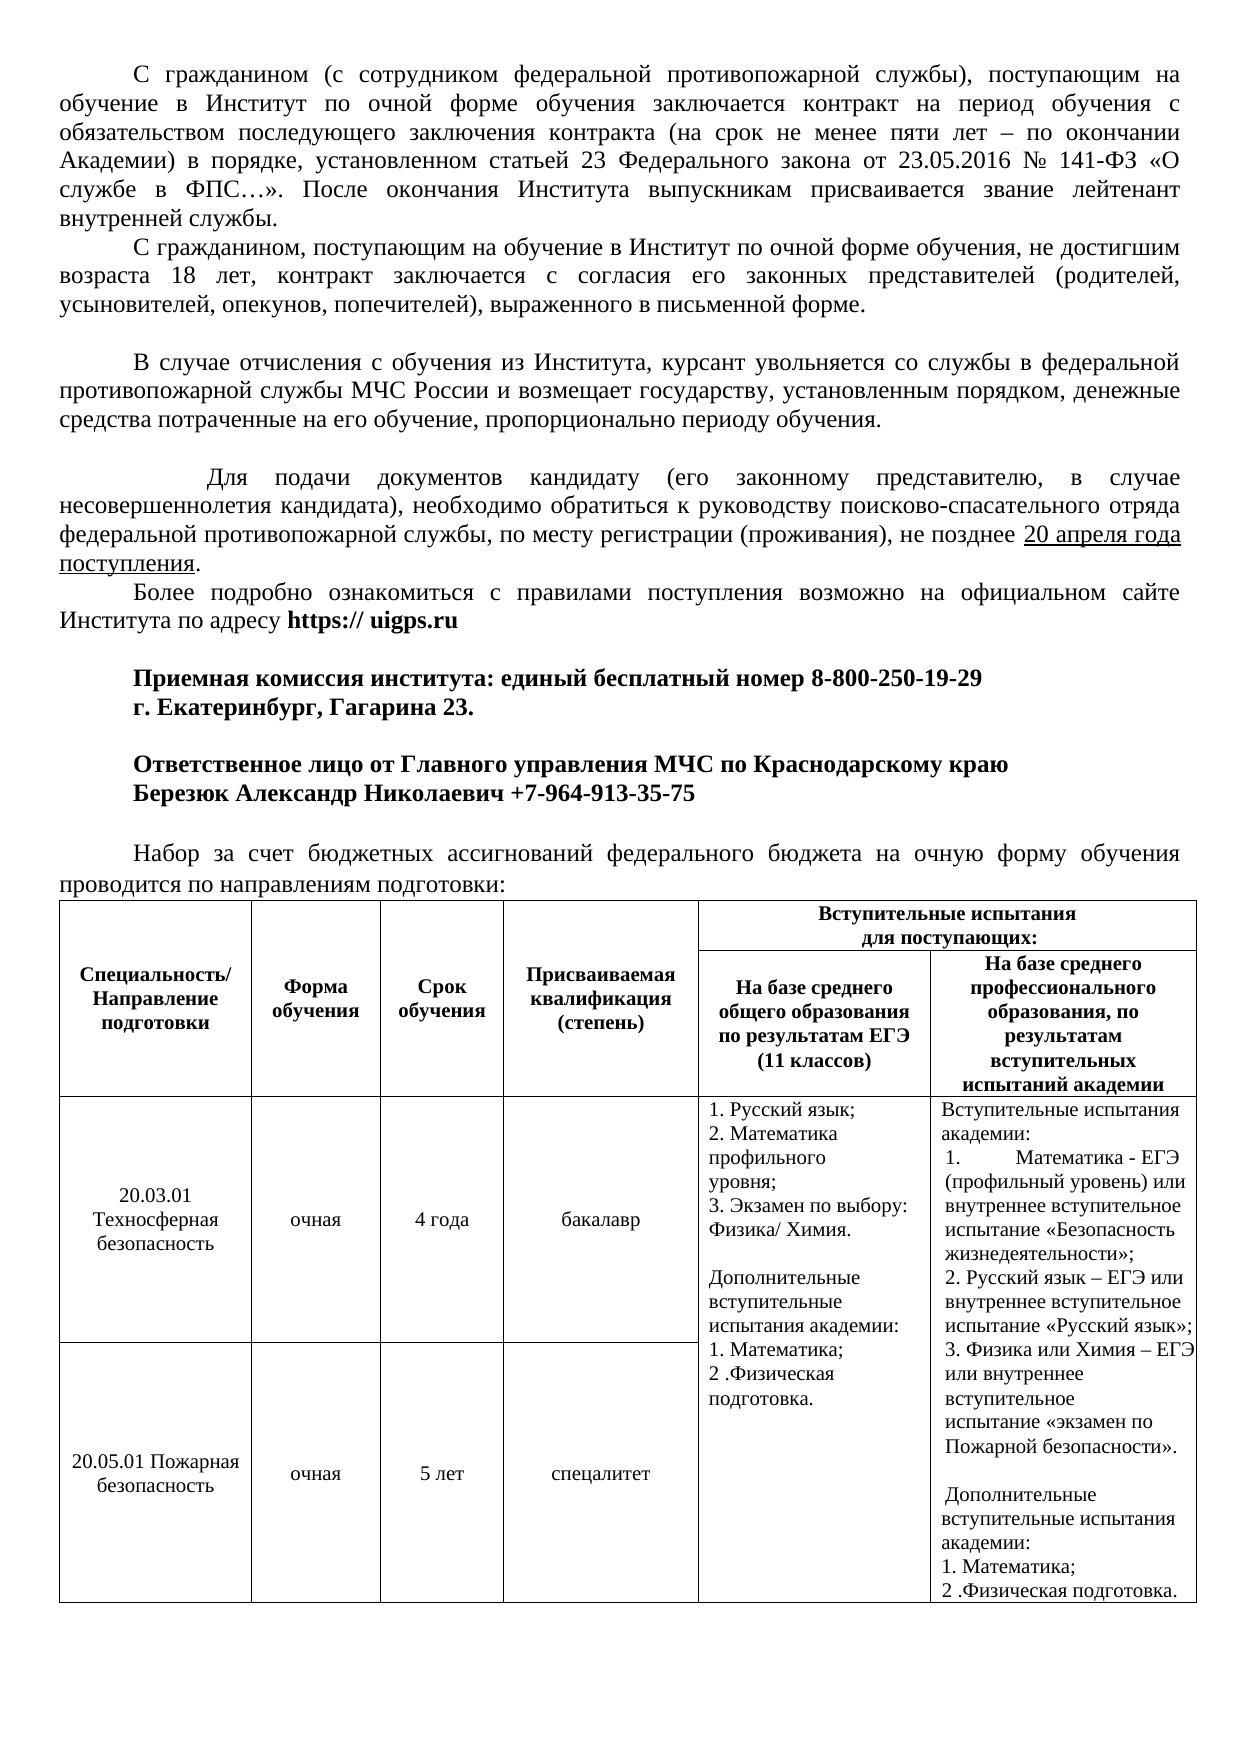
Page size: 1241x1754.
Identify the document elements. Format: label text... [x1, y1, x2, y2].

table_cell 1. Русский язык; 2. Математика профильного уровня; 3. Экзамен по выбору: Физика/ Химия. Дополнительные вступительные испытания академии: 1. Математика; 2 .Физическая подготовка. [699, 1097, 930, 1602]
table_cell 5 лет [381, 1343, 503, 1602]
table_cell Вступительные испытания академии: Математика - ЕГЭ (профильный уровень) или внутреннее вступительное испытание «Безопасность жизнедеятельности»; 2. Русский язык – ЕГЭ или внутреннее вступительное испытание «Русский язык»; 3. Физика или Химия – ЕГЭ или внутреннее вступительное испытание «экзамен по Пожарной безопасности». Дополнительные вступительные испытания академии: 1. Математика; 2 .Физическая подготовка. [931, 1097, 1196, 1602]
table_header Вступительные испытания для поступающих: [699, 901, 1196, 950]
table_header Форма обучения [252, 901, 380, 1096]
table_header Специальность/ Направление подготовки [60, 901, 251, 1096]
table_header Присваиваемая квалификация (степень) [504, 901, 698, 1096]
text Березюк Александр Николаевич +7-964-913-35-75 [59, 778, 1181, 807]
table_cell На базе среднего общего образования по результатам ЕГЭ (11 классов) [699, 951, 930, 1096]
table_header Срок обучения [381, 901, 503, 1096]
text Набор за счет бюджетных ассигнований федерального бюджета на очную форму обучения проводится по направлениям подготовки: [59, 838, 1181, 897]
table_cell 20.03.01 Техносферная безопасность [60, 1097, 251, 1342]
text Для подачи документов кандидату (его законному представителю, в случае несовершеннолетия кандидата), необходимо обратиться к руководству поисково-спасательного отряда федеральной противопожарной службы, по месту регистрации (проживания), не позднее 20 апреля года поступления. [59, 462, 1181, 577]
text Более подробно ознакомиться с правилами поступления возможно на официальном сайте Института по адресу https:// uigps.ru [59, 577, 1181, 634]
table_cell очная [252, 1343, 380, 1602]
text С гражданином, поступающим на обучение в Институт по очной форме обучения, не достигшим возраста 18 лет, контракт заключается с согласия его законных представителей (родителей, усыновителей, опекунов, попечителей), выраженного в письменной форме. [59, 232, 1181, 318]
text В случае отчисления с обучения из Института, курсант увольняется со службы в федеральной противопожарной службы МЧС России и возмещает государству, установленным порядком, денежные средства потраченные на его обучение, пропорционально периоду обучения. [59, 347, 1181, 433]
text г. Екатеринбург, Гагарина 23. [59, 692, 1181, 720]
text Приемная комиссия института: единый бесплатный номер 8-800-250-19-29 [59, 663, 1181, 692]
table_cell На базе среднего профессионального образования, по результатам вступительных испытаний академии [931, 951, 1196, 1096]
table_cell бакалавр [504, 1097, 698, 1342]
text Ответственное лицо от Главного управления МЧС по Краснодарскому краю [59, 749, 1181, 778]
table_cell 4 года [381, 1097, 503, 1342]
text С гражданином (с сотрудником федеральной противопожарной службы), поступающим на обучение в Институт по очной форме обучения заключается контракт на период обучения с обязательством последующего заключения контракта (на срок не менее пяти лет – по окончании Академии) в порядке, установленном статьей 23 Федерального закона от 23.05.2016 № 141-ФЗ «О службе в ФПС…». После окончания Института выпускникам присваивается звание лейтенант внутренней службы. [59, 59, 1181, 232]
table_cell 20.05.01 Пожарная безопасность [60, 1343, 251, 1602]
table_cell спецалитет [504, 1343, 698, 1602]
table_cell очная [252, 1097, 380, 1342]
